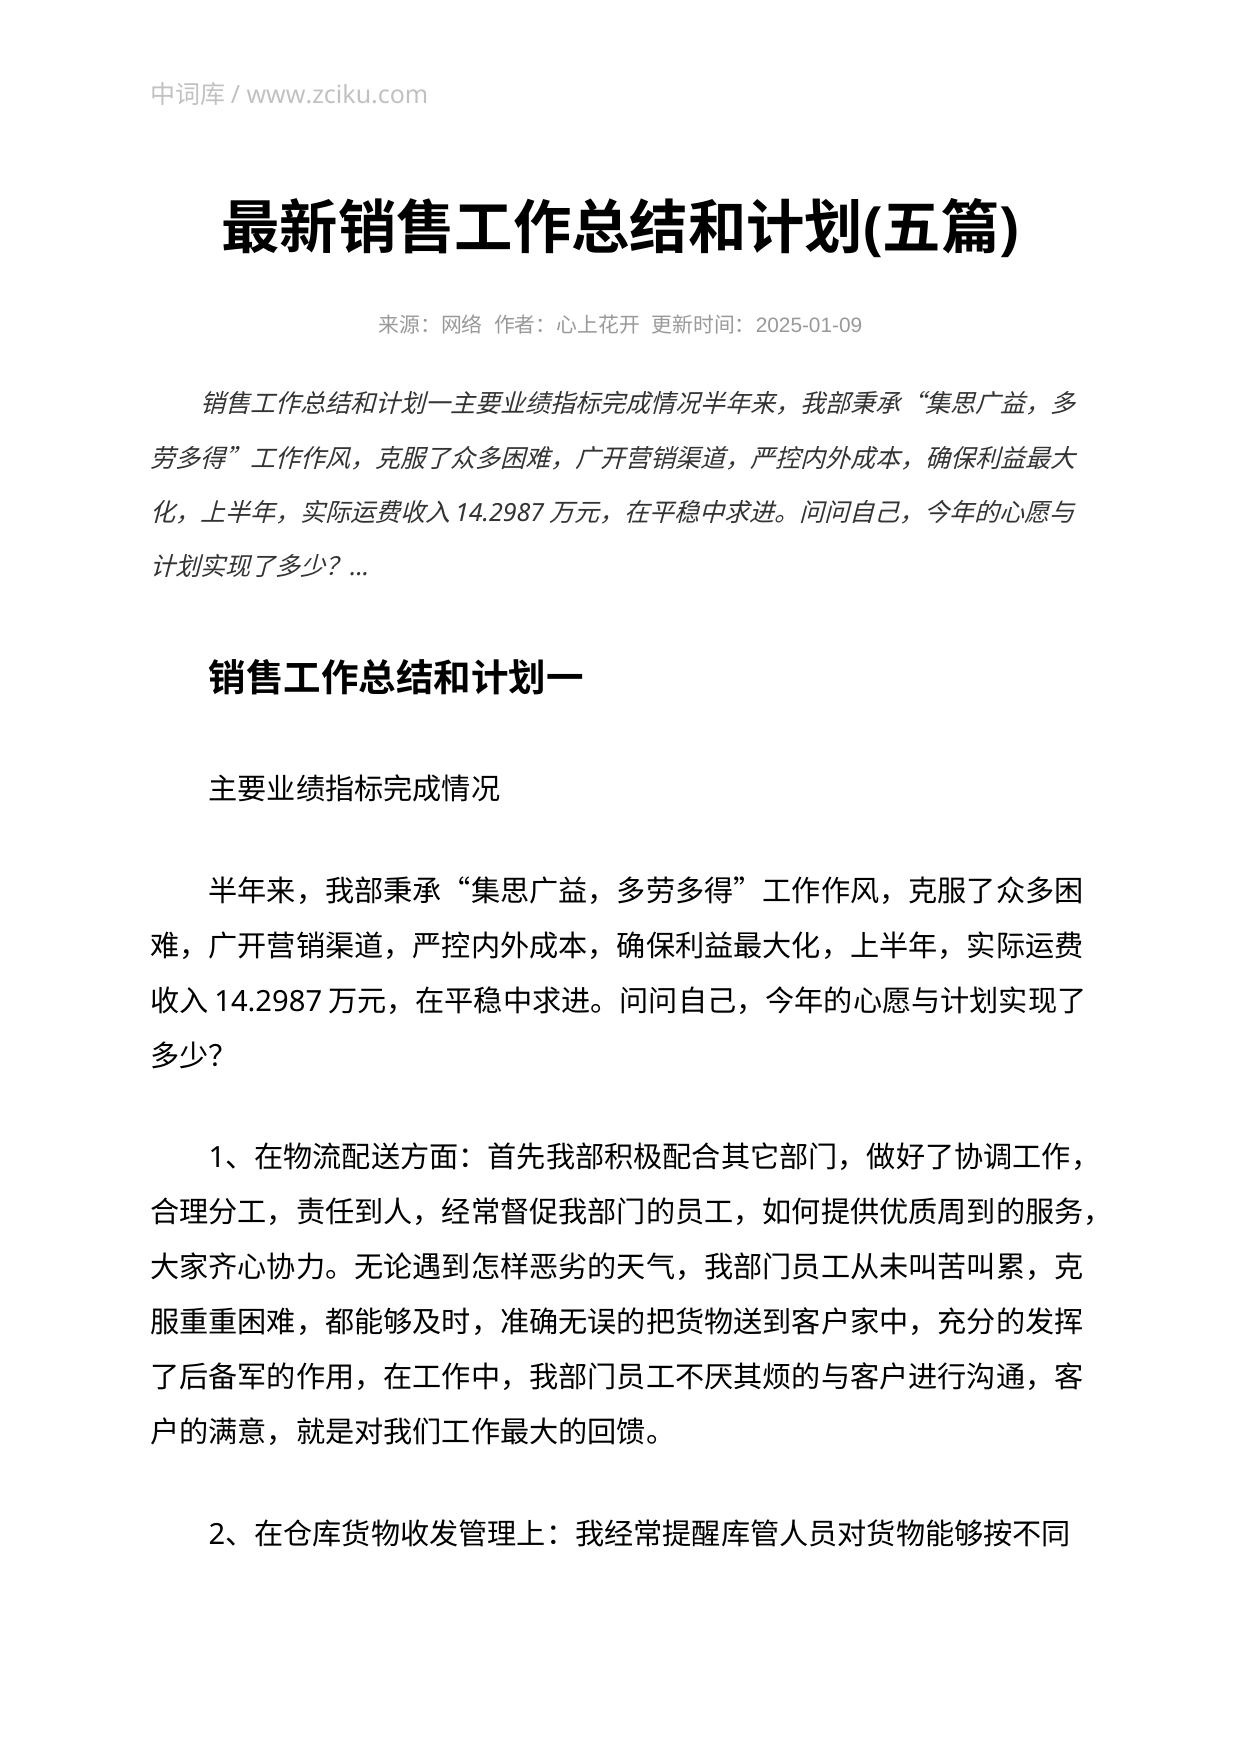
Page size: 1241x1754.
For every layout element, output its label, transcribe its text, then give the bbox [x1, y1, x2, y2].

text 销售工作总结和计划一 [150, 648, 1090, 702]
subtitle 最新销售工作总结和计划(五篇) [150, 181, 1090, 266]
text 主要业绩指标完成情况 [150, 766, 1090, 808]
text 1、在物流配送方面：首先我部积极配合其它部门，做好了协调工作，合理分工，责任到人，经常督促我部门的员工，如何提供优质周到的服务，大家齐心协力。无论遇到怎样恶劣的天气，我部门员工从未叫苦叫累，克服重重困难，都能够及时，准确无误的把货物送到客户家中，充分的发挥了后备军的作用，在工作中，我部门员工不厌其烦的与客户进行沟通，客户的满意，就是对我们工作最大的回馈。 [150, 1134, 1090, 1451]
text 半年来，我部秉承“集思广益，多劳多得”工作作风，克服了众多困难，广开营销渠道，严控内外成本，确保利益最大化，上半年，实际运费收入14.2987万元，在平稳中求进。问问自己，今年的心愿与计划实现了多少？ [150, 867, 1090, 1074]
text 销售工作总结和计划一主要业绩指标完成情况半年来，我部秉承“集思广益，多劳多得”工作作风，克服了众多困难，广开营销渠道，严控内外成本，确保利益最大化，上半年，实际运费收入14.2987万元，在平稳中求进。问问自己，今年的心愿与计划实现了多少？... [150, 384, 1090, 583]
text 来源：网络 作者：心上花开 更新时间：2025-01-09 [150, 313, 1090, 337]
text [150, 1510, 1090, 1553]
